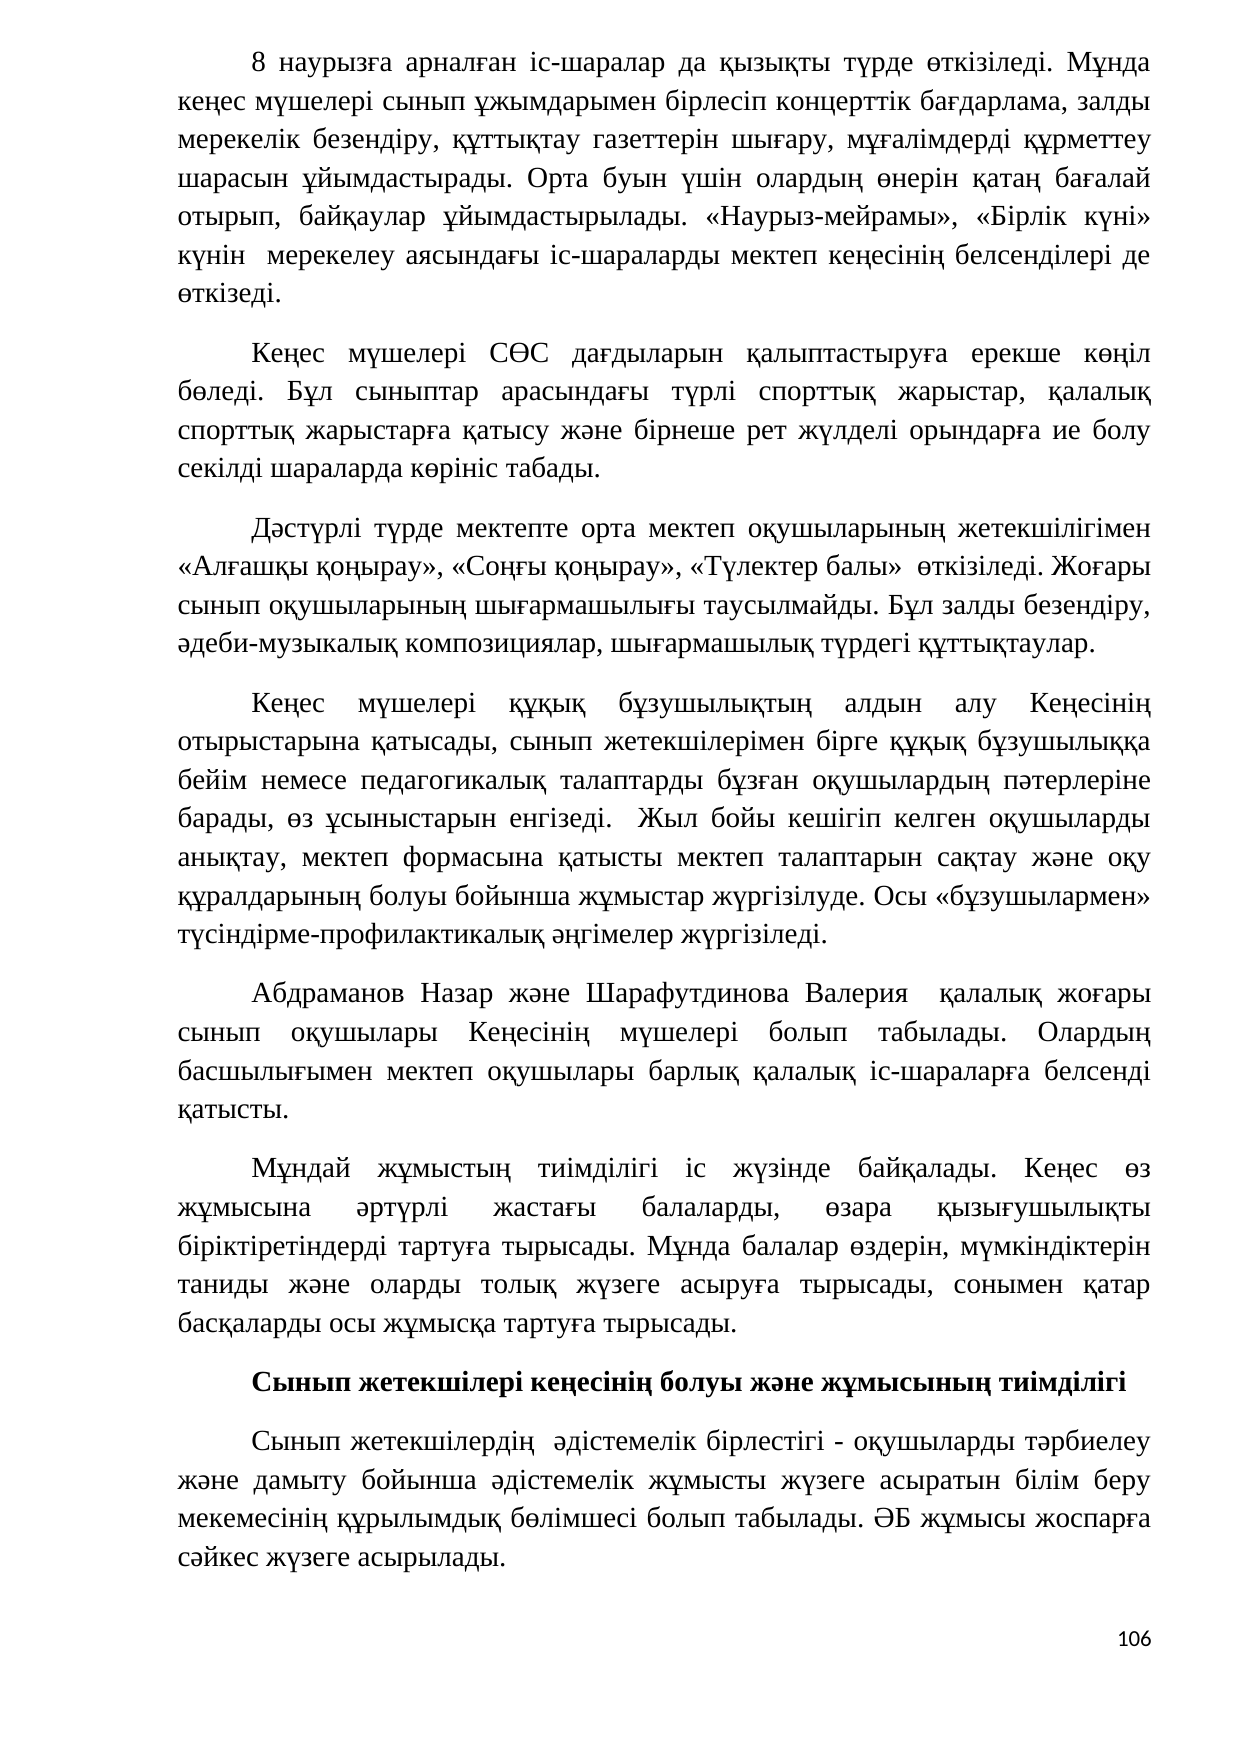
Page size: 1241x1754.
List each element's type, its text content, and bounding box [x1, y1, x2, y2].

text Кеңес мүшелері СӨС дағдыларын қалыптастыруға ерекше көңіл бөледі. Бұл сыныптар арасындағы түрлі спорттық жарыстар, қалалық спорттық жарыстарға қатысу және бірнеше рет жүлделі орындарға ие болу секілді шараларда көрініс табады. [177, 335, 1152, 484]
text Сынып жетекшілері кеңесінің болуы және жұмысының тиімділігі [177, 1364, 1152, 1398]
text Кеңес мүшелері құқық бұзушылықтың алдын алу Кеңесінің отырыстарына қатысады, сынып жетекшілерімен бірге құқық бұзушылыққа бейім немесе педагогикалық талаптарды бұзған оқушылардың пәтерлеріне барады, өз ұсыныстарын енгізеді. Жыл бойы кешігіп келген оқушыларды анықтау, мектеп формасына қатысты мектеп талаптарын сақтау және оқу құралдарының болуы бойынша жұмыстар жүргізілуде. Осы «бұзушылармен» түсіндірме-профилактикалық әңгімелер жүргізіледі. [177, 685, 1152, 950]
text 8 наурызға арналған іс-шаралар да қызықты түрде өткізіледі. Мұнда кеңес мүшелері сынып ұжымдарымен бірлесіп концерттік бағдарлама, залды мерекелік безендіру, құттықтау газеттерін шығару, мұғалімдерді құрметтеу шарасын ұйымдастырады. Орта буын үшін олардың өнерін қатаң бағалай отырып, байқаулар ұйымдастырылады. «Наурыз-мейрамы», «Бірлік күні» күнін мерекелеу аясындағы іс-шараларды мектеп кеңесінің белсенділері де өткізеді. [177, 44, 1152, 309]
text Абдраманов Назар және Шарафутдинова Валерия қалалық жоғары сынып оқушылары Кеңесінің мүшелері болып табылады. Олардың басшылығымен мектеп оқушылары барлық қалалық іс-шараларға белсенді қатысты. [177, 976, 1152, 1125]
text Дәстүрлі түрде мектепте орта мектеп оқушыларының жетекшілігімен «Алғашқы қоңырау», «Соңғы қоңырау», «Түлектер балы» өткізіледі. Жоғары сынып оқушыларының шығармашылығы таусылмайды. Бұл залды безендіру, әдеби-музыкалық композициялар, шығармашылық түрдегі құттықтаулар. [177, 510, 1152, 659]
text Сынып жетекшілердің әдістемелік бірлестігі - оқушыларды тәрбиелеу және дамыту бойынша әдістемелік жұмысты жүзеге асыратын білім беру мекемесінің құрылымдық бөлімшесі болып табылады. ӘБ жұмысы жоспарға сәйкес жүзеге асырылады. [177, 1423, 1152, 1573]
text Мұндай жұмыстың тиімділігі іс жүзінде байқалады. Кеңес өз жұмысына әртүрлі жастағы балаларды, өзара қызығушылықты біріктіретіндерді тартуға тырысады. Мұнда балалар өздерін, мүмкіндіктерін таниды және оларды толық жүзеге асыруға тырысады, сонымен қатар басқаларды осы жұмысқа тартуға тырысады. [177, 1151, 1152, 1338]
